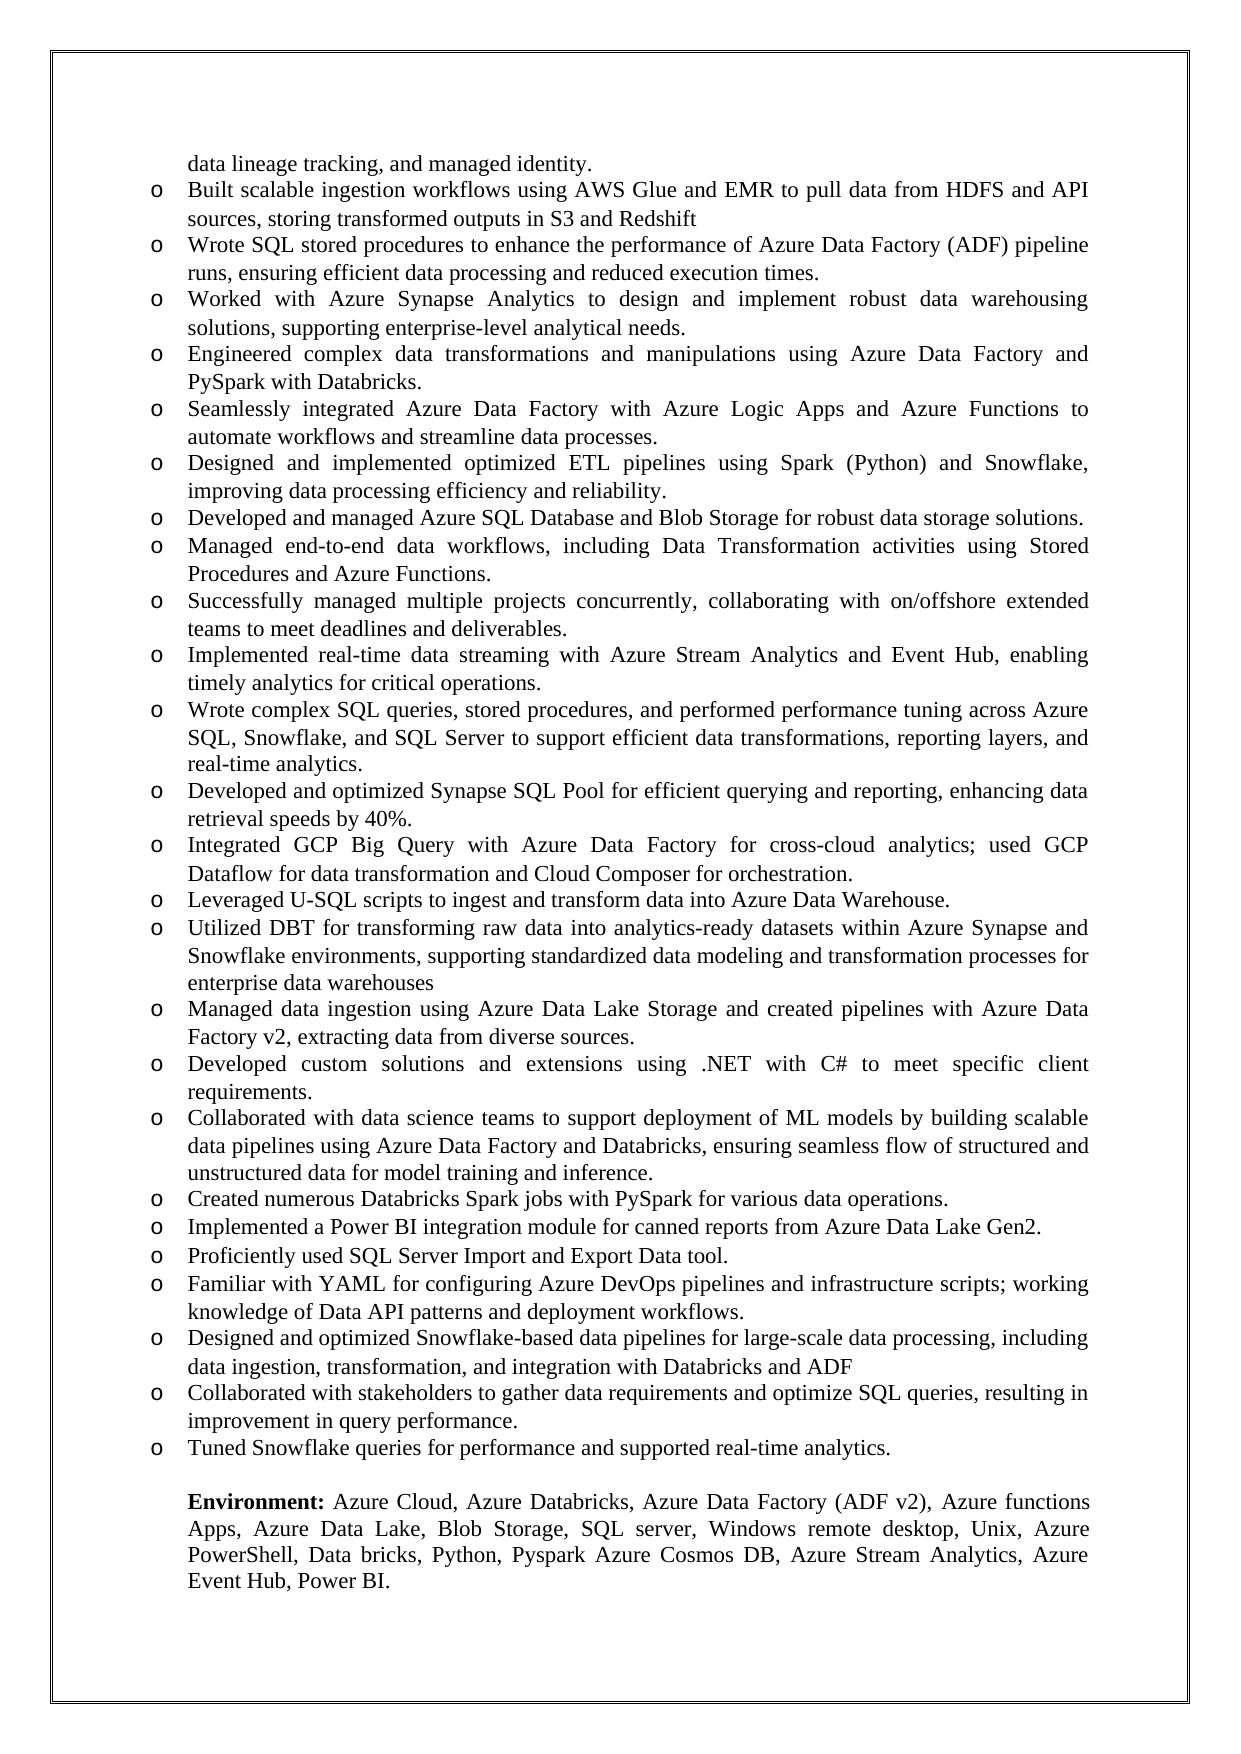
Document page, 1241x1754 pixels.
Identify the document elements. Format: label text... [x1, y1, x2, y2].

list Wrote complex SQL queries, stored procedures, and performed performance tuning across Azure SQL, Snowflake, and SQL Server to support efficient data transformations, reporting layers, and real-time analytics. [150, 696, 1090, 777]
list Familiar with YAML for configuring Azure DevOps pipelines and infrastructure scripts; working knowledge of Data API patterns and deployment workflows. [150, 1270, 1090, 1324]
list Developed custom solutions and extensions using .NET with C# to meet specific client requirements. [150, 1050, 1090, 1104]
list Worked with Azure Synapse Analytics to design and implement robust data warehousing solutions, supporting enterprise-level analytical needs. [150, 286, 1090, 340]
list Tuned Snowflake queries for performance and supported real-time analytics. [150, 1434, 1090, 1462]
list Collaborated with stakeholders to gather data requirements and optimize SQL queries, resulting in improvement in query performance. [150, 1379, 1090, 1434]
list Utilized DBT for transforming raw data into analytics-ready datasets within Azure Synapse and Snowflake environments, supporting standardized data modeling and transformation processes for enterprise data warehouses [150, 914, 1090, 995]
list Seamlessly integrated Azure Data Factory with Azure Logic Apps and Azure Functions to automate workflows and streamline data processes. [150, 395, 1090, 449]
list Collaborated with data science teams to support deployment of ML models by building scalable data pipelines using Azure Data Factory and Databricks, ensuring seamless flow of structured and unstructured data for model training and inference. [150, 1104, 1090, 1185]
list Proficiently used SQL Server Import and Export Data tool. [150, 1242, 1090, 1270]
text Environment: Azure Cloud, Azure Databricks, Azure Data Factory (ADF v2), Azure functions Apps, Azure Data Lake, Blob Storage, SQL server, Windows remote desktop, Unix, Azure PowerShell, Data bricks, Python, Pyspark Azure Cosmos DB, Azure Stream Analytics, Azure Event Hub, Power BI. [187, 1488, 1090, 1594]
list Managed data ingestion using Azure Data Lake Storage and created pipelines with Azure Data Factory v2, extracting data from diverse sources. [150, 995, 1090, 1050]
list Managed end-to-end data workflows, including Data Transformation activities using Stored Procedures and Azure Functions. [150, 532, 1090, 587]
list Leveraged U-SQL scripts to ingest and transform data into Azure Data Warehouse. [150, 886, 1090, 914]
list Wrote SQL stored procedures to enhance the performance of Azure Data Factory (ADF) pipeline runs, ensuring efficient data processing and reduced execution times. [150, 231, 1090, 286]
list Designed and implemented optimized ETL pipelines using Spark (Python) and Snowflake, improving data processing efficiency and reliability. [150, 449, 1090, 504]
list Engineered complex data transformations and manipulations using Azure Data Factory and PySpark with Databricks. [150, 340, 1090, 395]
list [150, 150, 1090, 176]
list Designed and optimized Snowflake-based data pipelines for large-scale data processing, including data ingestion, transformation, and integration with Databricks and ADF [150, 1324, 1090, 1379]
list Implemented a Power BI integration module for canned reports from Azure Data Lake Gen2. [150, 1213, 1090, 1242]
list Integrated GCP Big Query with Azure Data Factory for cross-cloud analytics; used GCP Dataflow for data transformation and Cloud Composer for orchestration. [150, 831, 1090, 886]
list Developed and optimized Synapse SQL Pool for efficient querying and reporting, enhancing data retrieval speeds by 40%. [150, 777, 1090, 831]
list Implemented real-time data streaming with Azure Stream Analytics and Event Hub, enabling timely analytics for critical operations. [150, 641, 1090, 696]
list Built scalable ingestion workflows using AWS Glue and EMR to pull data from HDFS and API sources, storing transformed outputs in S3 and Redshift [150, 176, 1090, 231]
list Successfully managed multiple projects concurrently, collaborating with on/offshore extended teams to meet deadlines and deliverables. [150, 587, 1090, 641]
list Created numerous Databricks Spark jobs with PySpark for various data operations. [150, 1185, 1090, 1213]
list Developed and managed Azure SQL Database and Blob Storage for robust data storage solutions. [150, 504, 1090, 532]
